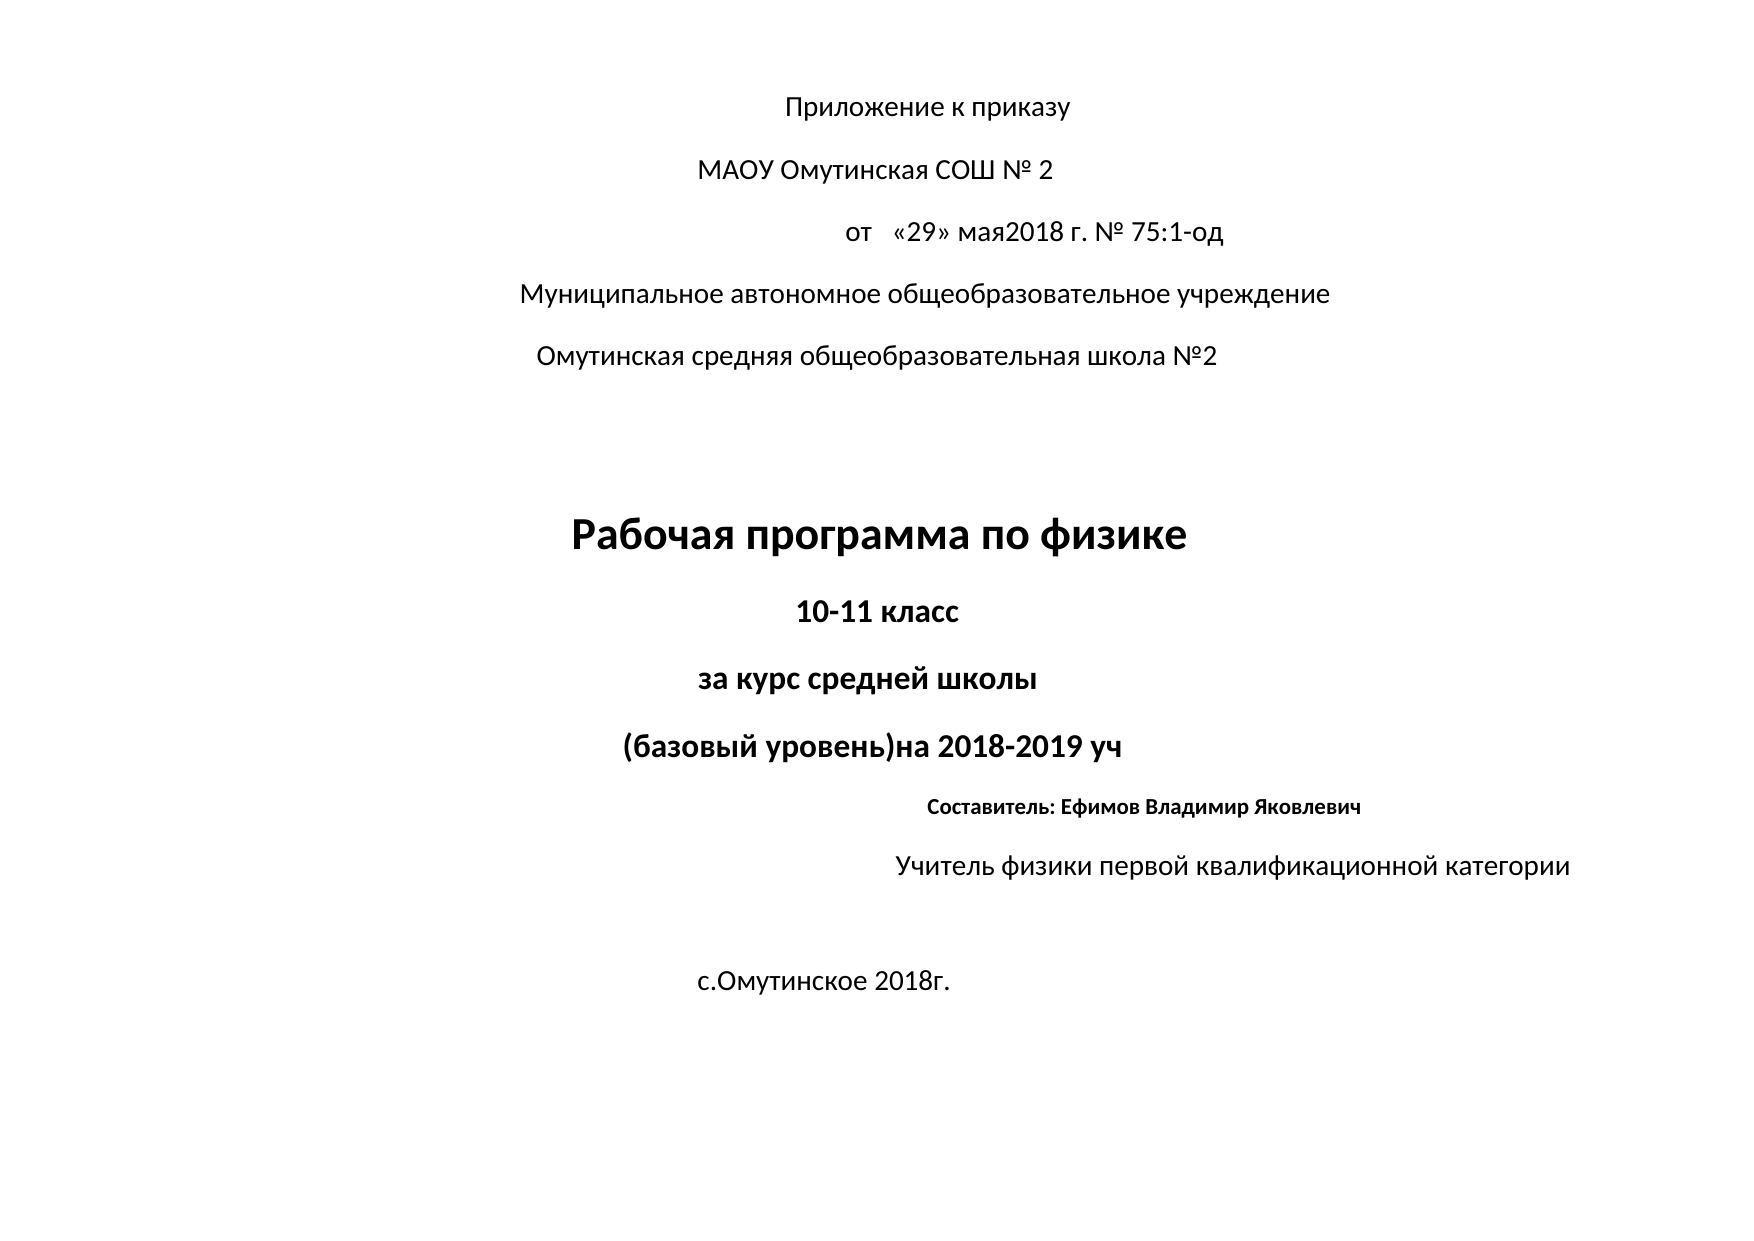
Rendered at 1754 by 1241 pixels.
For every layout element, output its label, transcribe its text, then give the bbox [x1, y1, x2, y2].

text за курс средней школы [118, 657, 1636, 698]
text (базовый уровень)на 2018-2019 уч [118, 725, 1636, 766]
text с.Омутинское 2018г. [118, 962, 1636, 998]
text Муниципальное автономное общеобразовательное учреждение [118, 275, 1636, 311]
text Рабочая программа по физике [118, 504, 1636, 561]
text Учитель физики первой квалификационной категории [118, 847, 1636, 883]
text МАОУ Омутинская СОШ № 2 [118, 151, 1636, 187]
text Омутинская средняя общеобразовательная школа №2 [118, 337, 1636, 372]
text Составитель: Ефимов Владимир Яковлевич [118, 792, 1636, 821]
text Приложение к приказу [118, 88, 1636, 124]
text 10-11 класс [118, 590, 1636, 630]
text от «29» мая2018 г. № 75:1-од [118, 213, 1636, 249]
